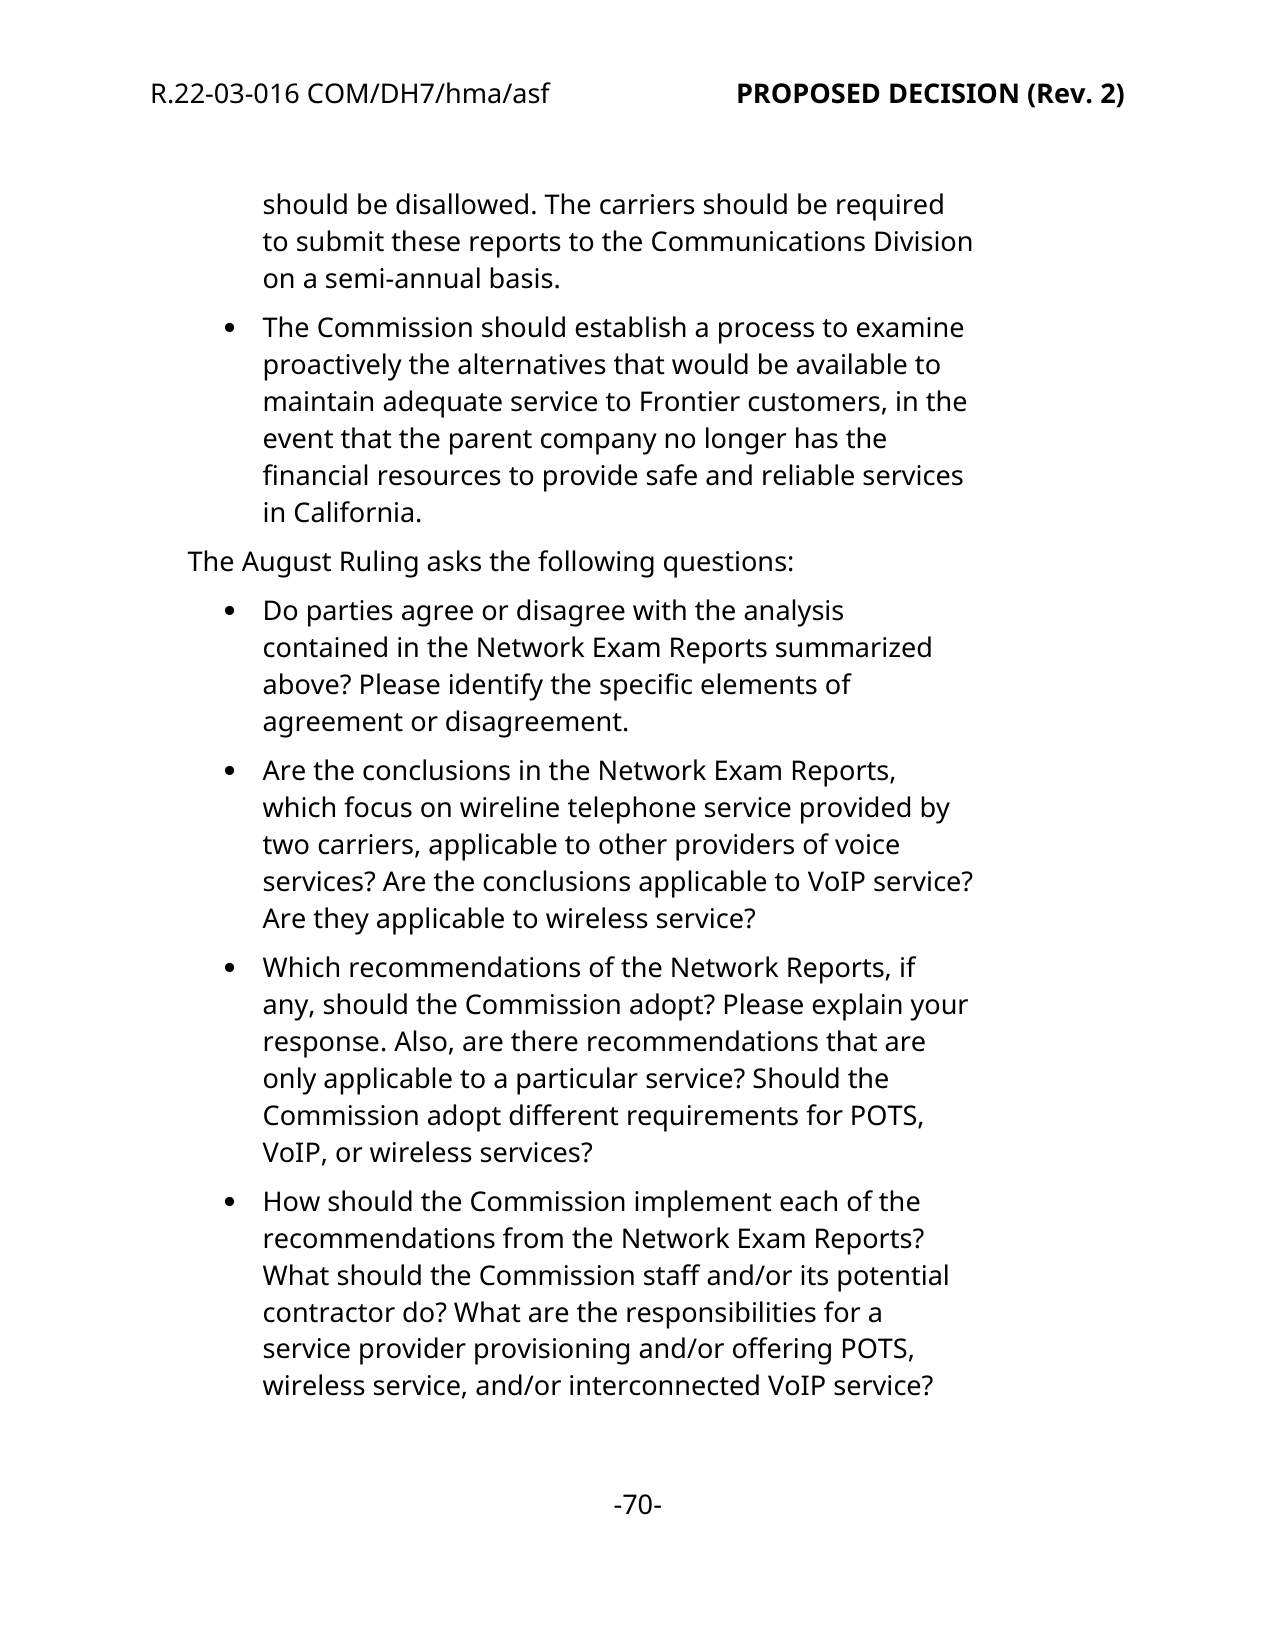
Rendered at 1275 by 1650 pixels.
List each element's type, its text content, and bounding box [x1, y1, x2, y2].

list The Commission should establish a process to examine proactively the alternatives that would be available to maintain adequate service to Frontier customers, in the event that the parent company no longer has the financial resources to provide safe and reliable services in California. [225, 309, 975, 530]
list How should the Commission implement each of the recommendations from the Network Exam Reports? What should the Commission staff and/or its potential contractor do? What are the responsibilities for a service provider provisioning and/or offering POTS, wireless service, and/or interconnected VoIP service? [225, 1182, 975, 1404]
text The August Ruling asks the following questions: [187, 542, 975, 579]
list Do parties agree or disagree with the analysis contained in the Network Exam Reports summarized above? Please identify the specific elements of agreement or disagreement. [225, 592, 975, 739]
list Are the conclusions in the Network Exam Reports, which focus on wireline telephone service provided by two carriers, applicable to other providers of voice services? Are the conclusions applicable to VoIP service? Are they applicable to wireless service? [225, 752, 975, 936]
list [225, 186, 975, 296]
list Which recommendations of the Network Reports, if any, should the Commission adopt? Please explain your response. Also, are there recommendations that are only applicable to a particular service? Should the Commission adopt different requirements for POTS, VoIP, or wireless services? [225, 949, 975, 1170]
